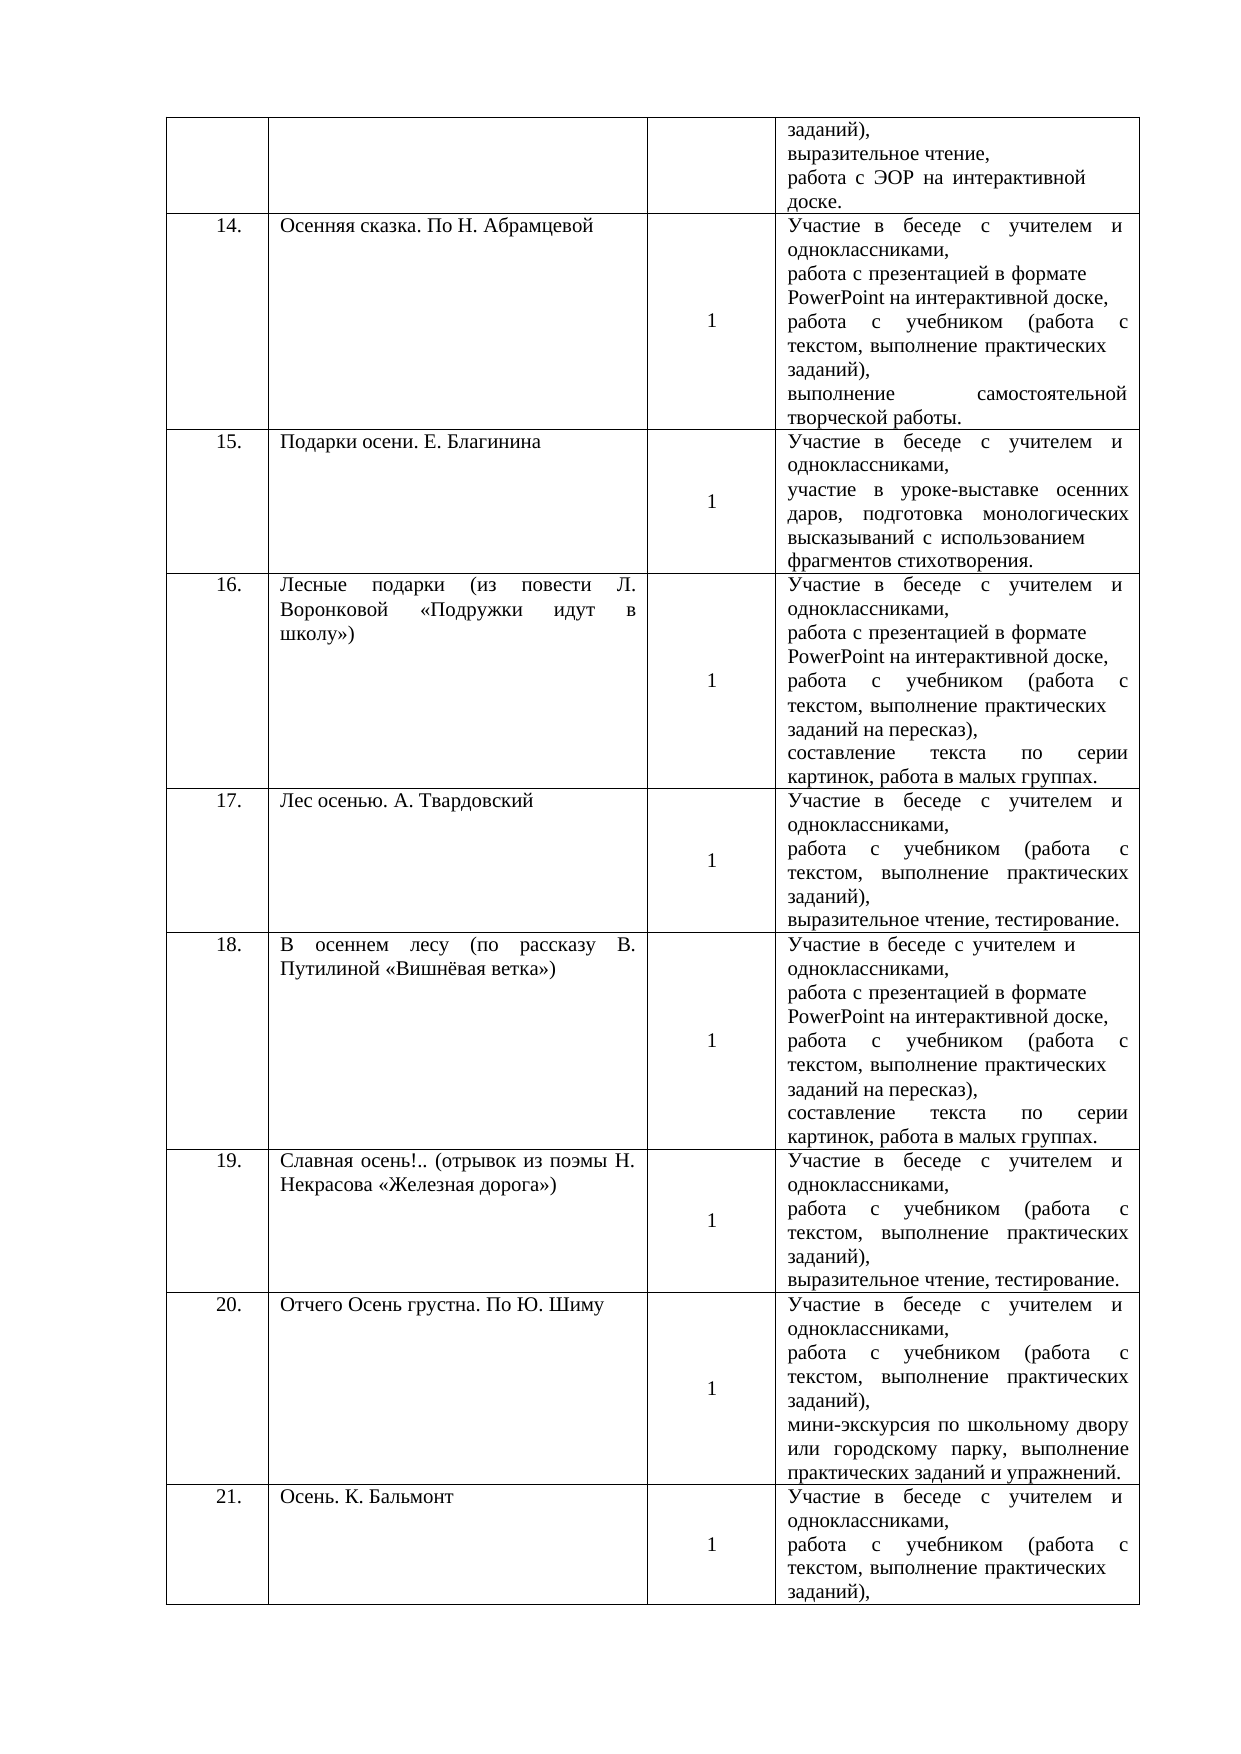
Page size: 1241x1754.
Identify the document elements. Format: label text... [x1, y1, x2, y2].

table_cell 17. [167, 789, 268, 932]
table_cell 1 [648, 1293, 775, 1484]
table_cell Славная осень!.. (отрывок из поэмы Н. Некрасова «Железная дорога») [269, 1150, 647, 1292]
table_cell 14. [167, 214, 268, 429]
table_cell Лес осенью. А. Твардовский [269, 789, 647, 932]
table_header [167, 118, 268, 213]
table_cell 19. [167, 1150, 268, 1292]
table_cell Подарки осени. Е. Благинина [269, 430, 647, 573]
table_cell 1 [648, 1485, 775, 1604]
table_cell 20. [167, 1293, 268, 1484]
table_cell 21. [167, 1485, 268, 1604]
table_cell 1 [648, 214, 775, 429]
table_cell 1 [648, 933, 775, 1148]
table_cell 1 [648, 789, 775, 932]
table_cell 18. [167, 933, 268, 1148]
table_cell Участие в беседе с учителем и одноклассниками, работа с учебником (работа с текстом, выполнение практических заданий), [776, 1485, 1139, 1604]
table_cell Участие в беседе с учителем и одноклассниками, работа с учебником (работа с текстом, выполнение практических заданий), выразительное чтение, тестирование. [776, 1150, 1139, 1292]
table_cell Участие в беседе с учителем и одноклассниками, работа с презентацией в формате PowerPoint на интерактивной доске, работа с учебником (работа с текстом, выполнение практических заданий на пересказ), составление текста по серии картинок, работа в малых группах. [776, 933, 1139, 1148]
table_header заданий), выразительное чтение, работа с ЭОР на интерактивной доске. [776, 118, 1139, 213]
table_cell Участие в беседе с учителем и одноклассниками, работа с учебником (работа с текстом, выполнение практических заданий), выразительное чтение, тестирование. [776, 789, 1139, 932]
table_cell Участие в беседе с учителем и одноклассниками, участие в уроке-выставке осенних даров, подготовка монологических высказываний с использованием фрагментов стихотворения. [776, 430, 1139, 573]
table_cell 15. [167, 430, 268, 573]
table_cell 16. [167, 574, 268, 788]
table_cell Осень. К. Бальмонт [269, 1485, 647, 1604]
table_cell Осенняя сказка. По Н. Абрамцевой [269, 214, 647, 429]
table_header [648, 118, 775, 213]
table_header [269, 118, 647, 213]
table_cell 1 [648, 1150, 775, 1292]
table_cell Участие в беседе с учителем и одноклассниками, работа с учебником (работа с текстом, выполнение практических заданий), мини-экскурсия по школьному двору или городскому парку, выполнение практических заданий и упражнений. [776, 1293, 1139, 1484]
table_cell Отчего Осень грустна. По Ю. Шиму [269, 1293, 647, 1484]
table_cell 1 [648, 430, 775, 573]
table_cell Лесные подарки (из повести Л. Воронковой «Подружки идут в школу») [269, 574, 647, 788]
table_cell Участие в беседе с учителем и одноклассниками, работа с презентацией в формате PowerPoint на интерактивной доске, работа с учебником (работа с текстом, выполнение практических заданий на пересказ), составление текста по серии картинок, работа в малых группах. [776, 574, 1139, 788]
table_cell В осеннем лесу (по рассказу В. Путилиной «Вишнёвая ветка») [269, 933, 647, 1148]
table_cell 1 [648, 574, 775, 788]
table_cell Участие в беседе с учителем и одноклассниками, работа с презентацией в формате PowerPoint на интерактивной доске, работа с учебником (работа с текстом, выполнение практических заданий), выполнение самостоятельной творческой работы. [776, 214, 1139, 429]
